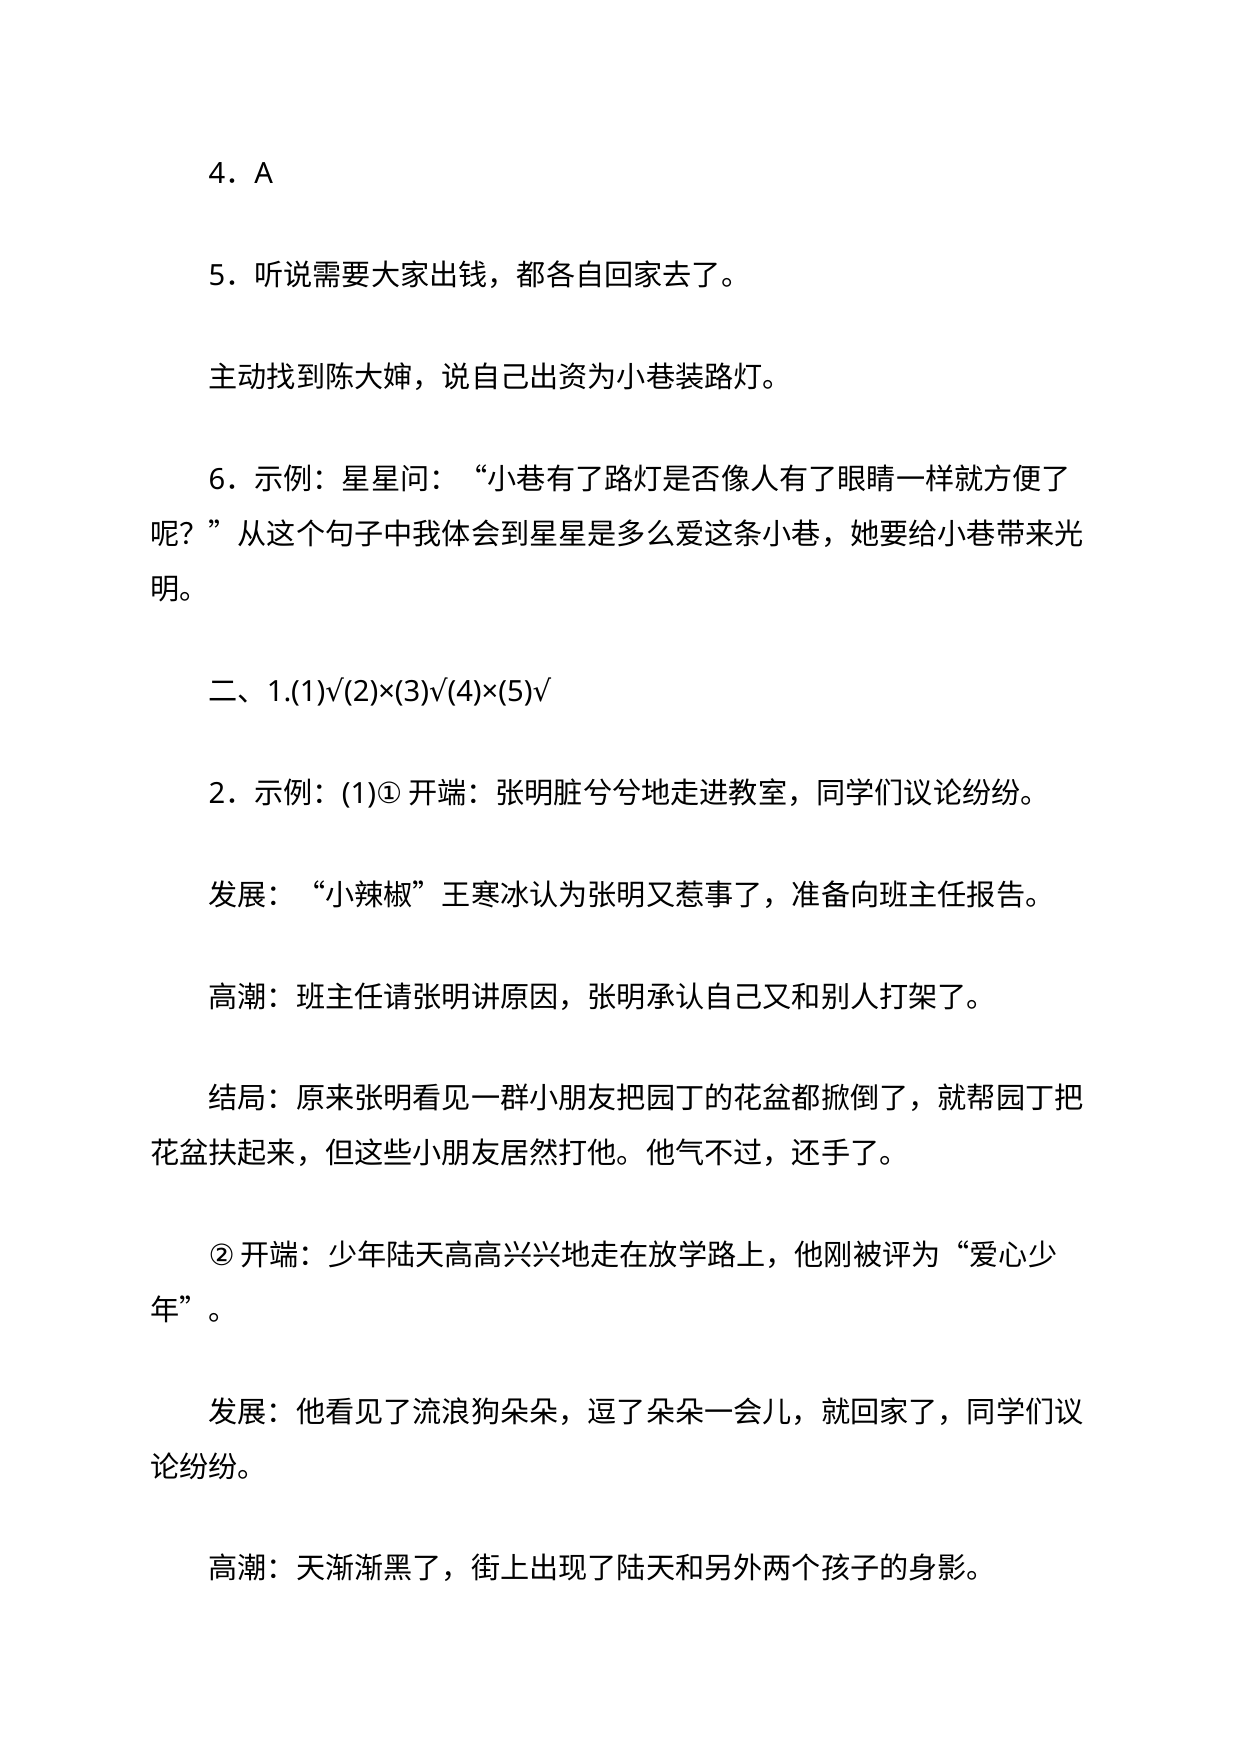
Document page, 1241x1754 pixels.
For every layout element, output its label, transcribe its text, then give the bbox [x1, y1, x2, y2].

text 高潮：班主任请张明讲原因，张明承认自己又和别人打架了。 [150, 973, 1090, 1015]
text 结局：原来张明看见一群小朋友把园丁的花盆都掀倒了，就帮园丁把花盆扶起来，但这些小朋友居然打他。他气不过，还手了。 [150, 1075, 1090, 1172]
text 二、1.(1)√(2)×(3)√(4)×(5)√ [150, 667, 1090, 710]
text 高潮：天渐渐黑了，街上出现了陆天和另外两个孩子的身影。 [150, 1545, 1090, 1587]
text 发展：“小辣椒”王寒冰认为张明又惹事了，准备向班主任报告。 [150, 871, 1090, 914]
text 2．示例：(1)①开端：张明脏兮兮地走进教室，同学们议论纷纷。 [150, 769, 1090, 812]
text 发展：他看见了流浪狗朵朵，逗了朵朵一会儿，就回家了，同学们议论纷纷。 [150, 1388, 1090, 1486]
text 6．示例：星星问：“小巷有了路灯是否像人有了眼睛一样就方便了呢？”从这个句子中我体会到星星是多么爱这条小巷，她要给小巷带来光明。 [150, 456, 1090, 608]
text 4．A [150, 150, 1090, 192]
text 5．听说需要大家出钱，都各自回家去了。 [150, 252, 1090, 294]
text 主动找到陈大婶，说自己出资为小巷装路灯。 [150, 354, 1090, 396]
text ②开端：少年陆天高高兴兴地走在放学路上，他刚被评为“爱心少年”。 [150, 1232, 1090, 1329]
